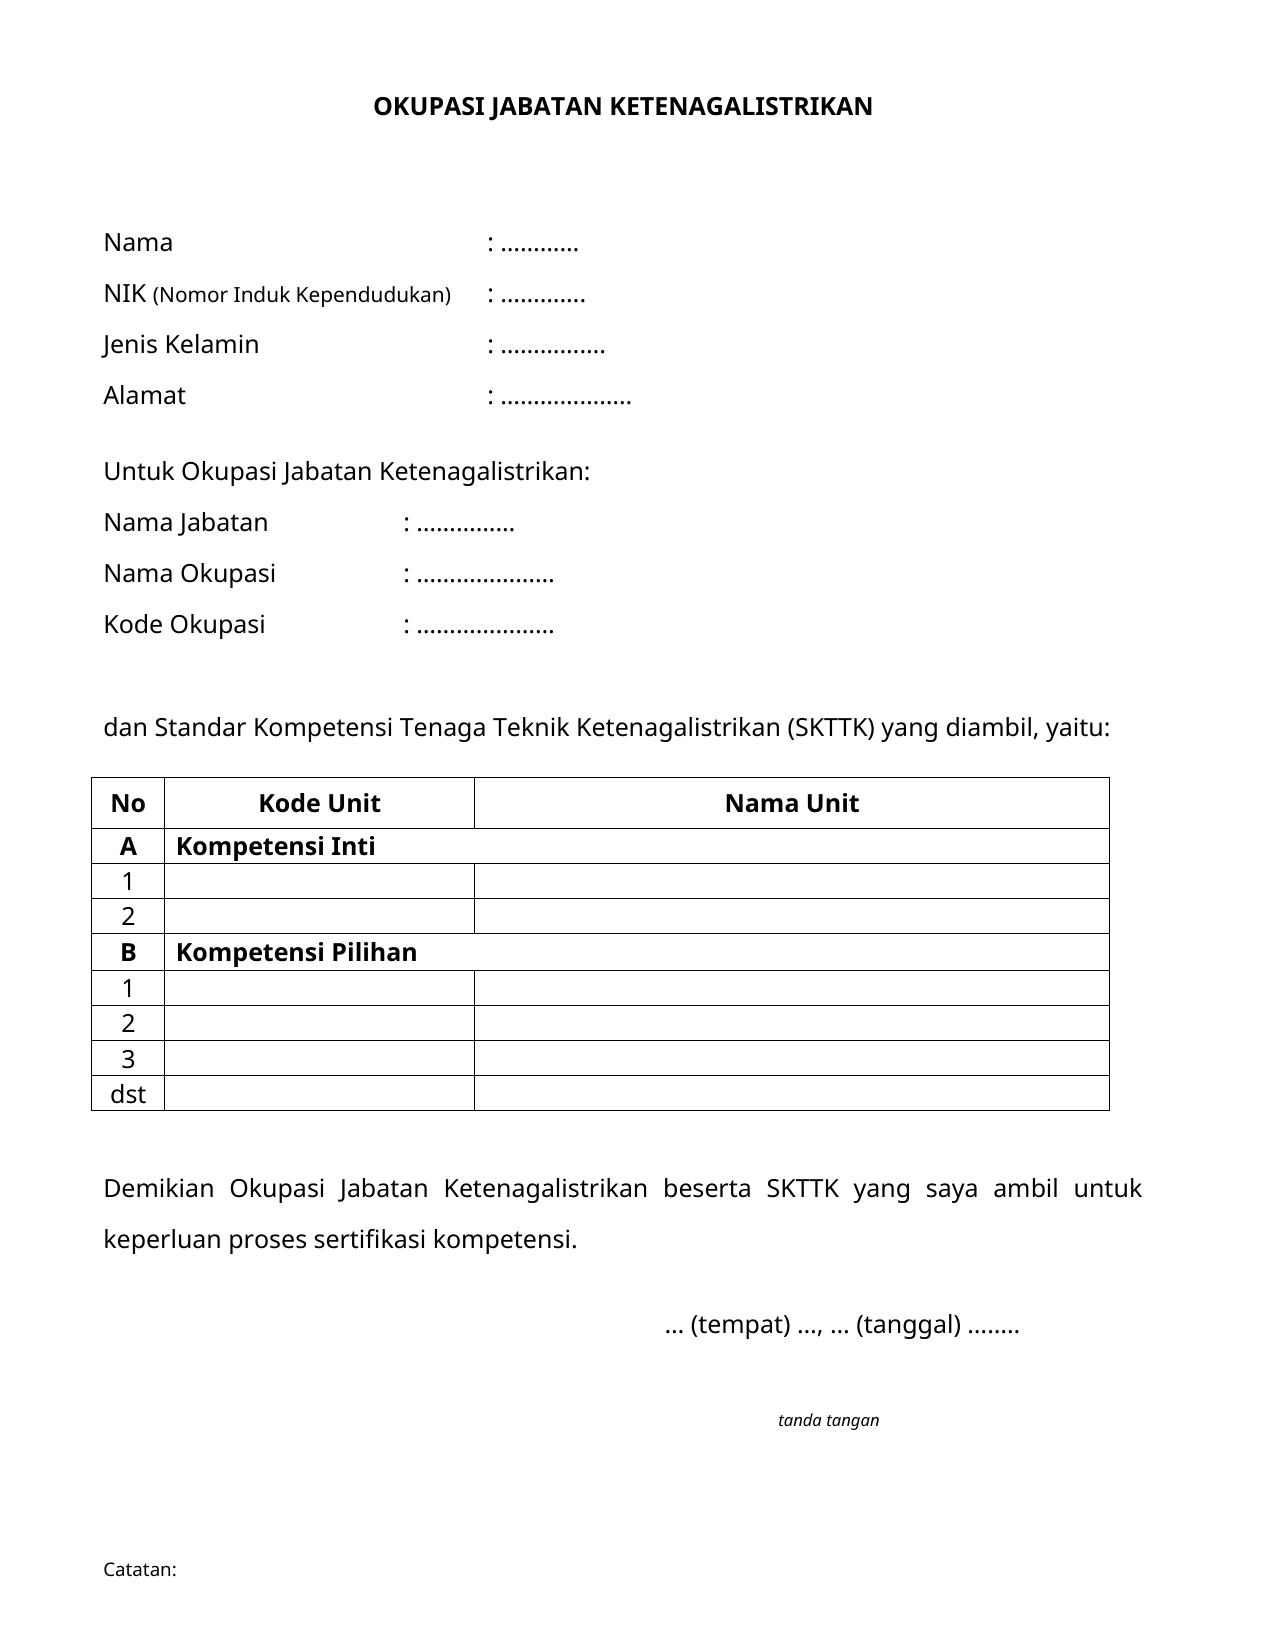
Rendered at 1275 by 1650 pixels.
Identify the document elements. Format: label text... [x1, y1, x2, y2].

text tanda tangan [739, 1409, 1144, 1432]
text Catatan: [103, 1556, 1144, 1581]
text Nama Okupasi : ………………… [103, 556, 1144, 590]
table_cell 3 [92, 1041, 164, 1075]
table_cell [475, 864, 1109, 898]
table_cell [475, 1041, 1109, 1075]
table_cell [475, 971, 1109, 1005]
table_cell [165, 899, 474, 933]
table_header Nama Unit [475, 778, 1109, 827]
table_cell 2 [92, 1006, 164, 1040]
text Kode Okupasi : ………………… [103, 607, 1144, 641]
table_cell Kompetensi Inti [165, 829, 1109, 863]
table_cell [165, 864, 474, 898]
text Jenis Kelamin : ……………. [103, 327, 1144, 361]
text Untuk Okupasi Jabatan Ketenagalistrikan: [103, 454, 1144, 488]
table_cell dst [92, 1076, 164, 1110]
table_cell Kompetensi Pilihan [165, 934, 1109, 970]
table_cell 1 [92, 971, 164, 1005]
table_cell 1 [92, 864, 164, 898]
table_cell [475, 1006, 1109, 1040]
table_cell [475, 1076, 1109, 1110]
text Nama : ………… [103, 225, 1144, 259]
text dan Standar Kompetensi Tenaga Teknik Ketenagalistrikan (SKTTK) yang diambil, yaitu: [103, 709, 1144, 743]
text … (tempat) …, … (tanggal) …….. [664, 1307, 1144, 1341]
table_cell [475, 899, 1109, 933]
table_cell 2 [92, 899, 164, 933]
table_cell A [92, 829, 164, 863]
table_header No [92, 778, 164, 827]
text Demikian Okupasi Jabatan Ketenagalistrikan beserta SKTTK yang saya ambil untuk keperluan proses sertifikasi kompetensi. [103, 1171, 1144, 1256]
text Nama Jabatan : …………… [103, 505, 1144, 539]
table_cell [165, 1006, 474, 1040]
table_cell [165, 971, 474, 1005]
table_header Kode Unit [165, 778, 474, 827]
text NIK (Nomor Induk Kependudukan) : …………. [103, 276, 1144, 310]
table_cell [165, 1041, 474, 1075]
text Alamat : ……………….. [103, 378, 1144, 412]
text OKUPASI JABATAN KETENAGALISTRIKAN [103, 88, 1144, 123]
table_cell B [92, 934, 164, 970]
table_cell [165, 1076, 474, 1110]
